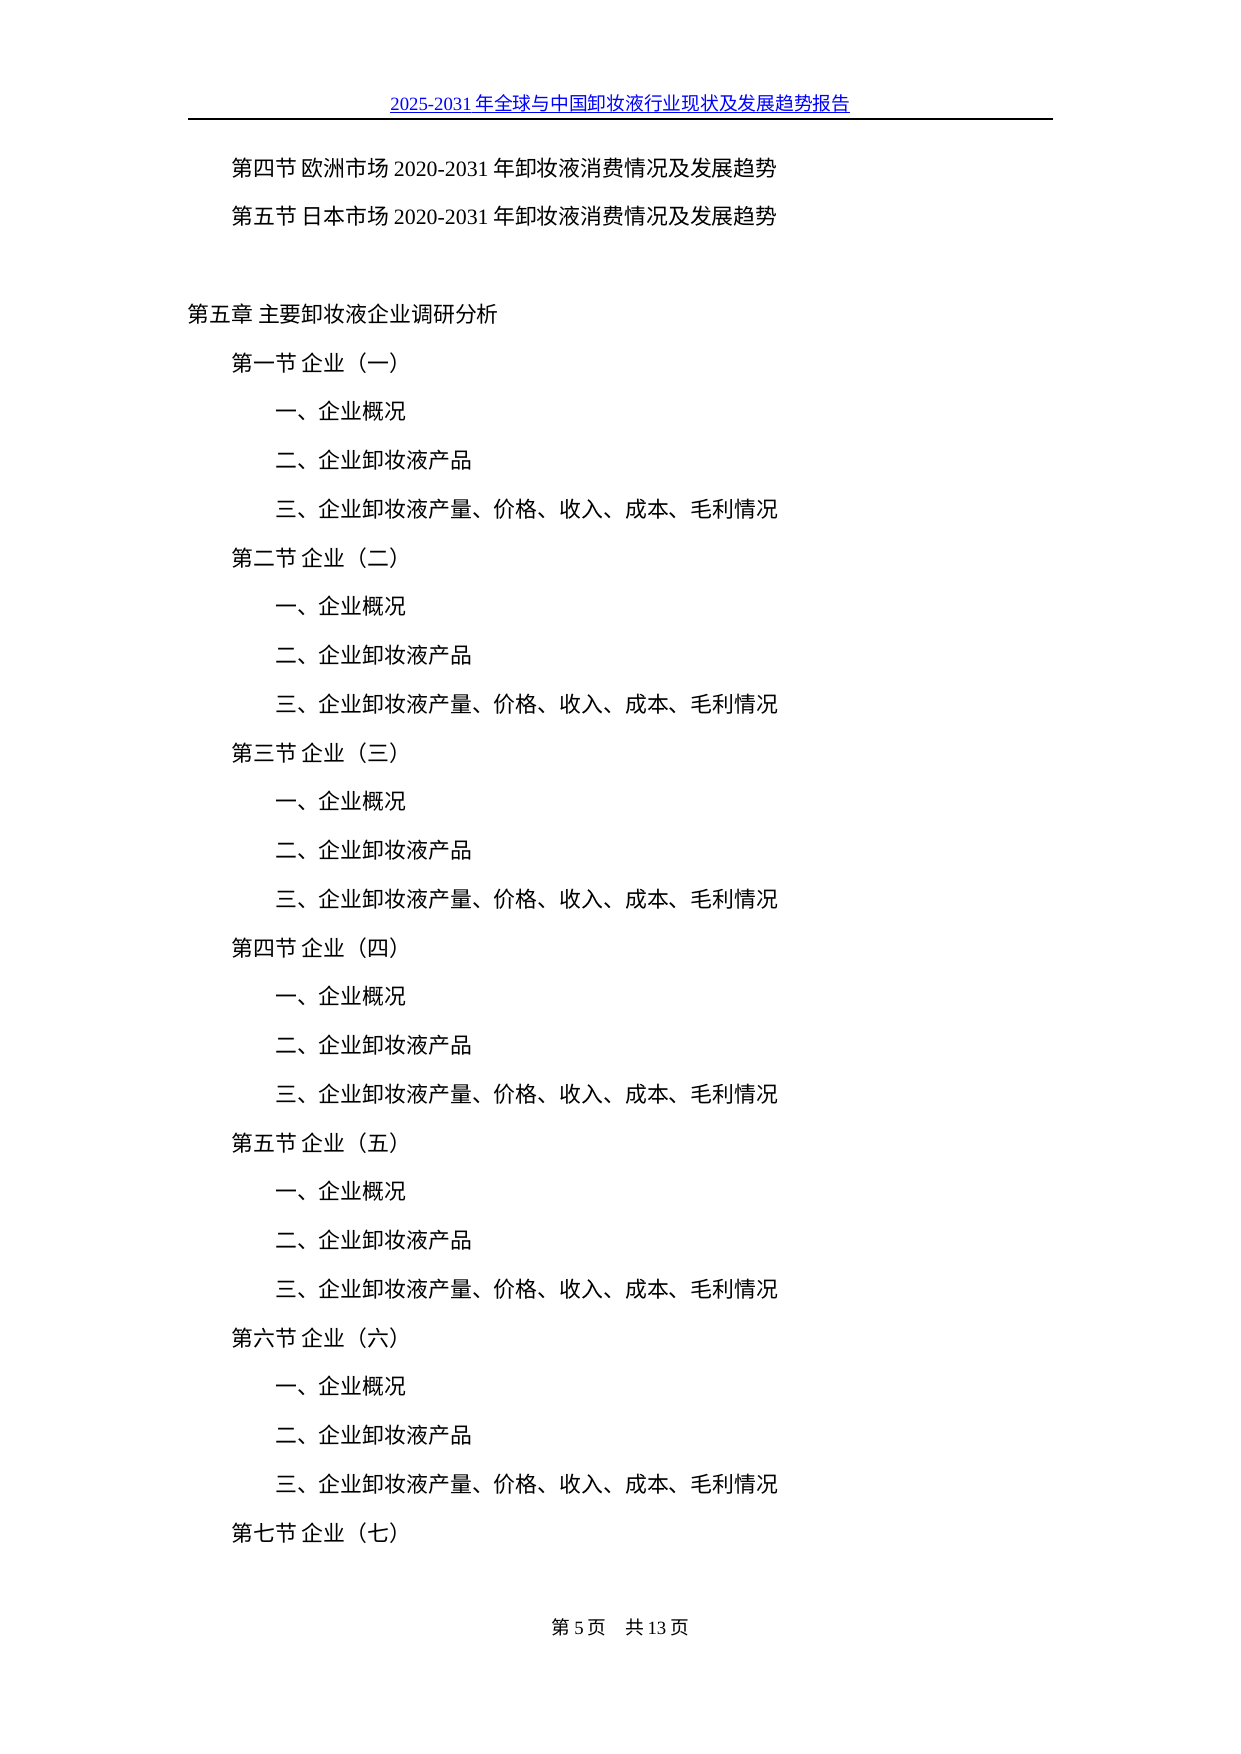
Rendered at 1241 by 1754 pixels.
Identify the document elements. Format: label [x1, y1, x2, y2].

text [187, 150, 1053, 1548]
